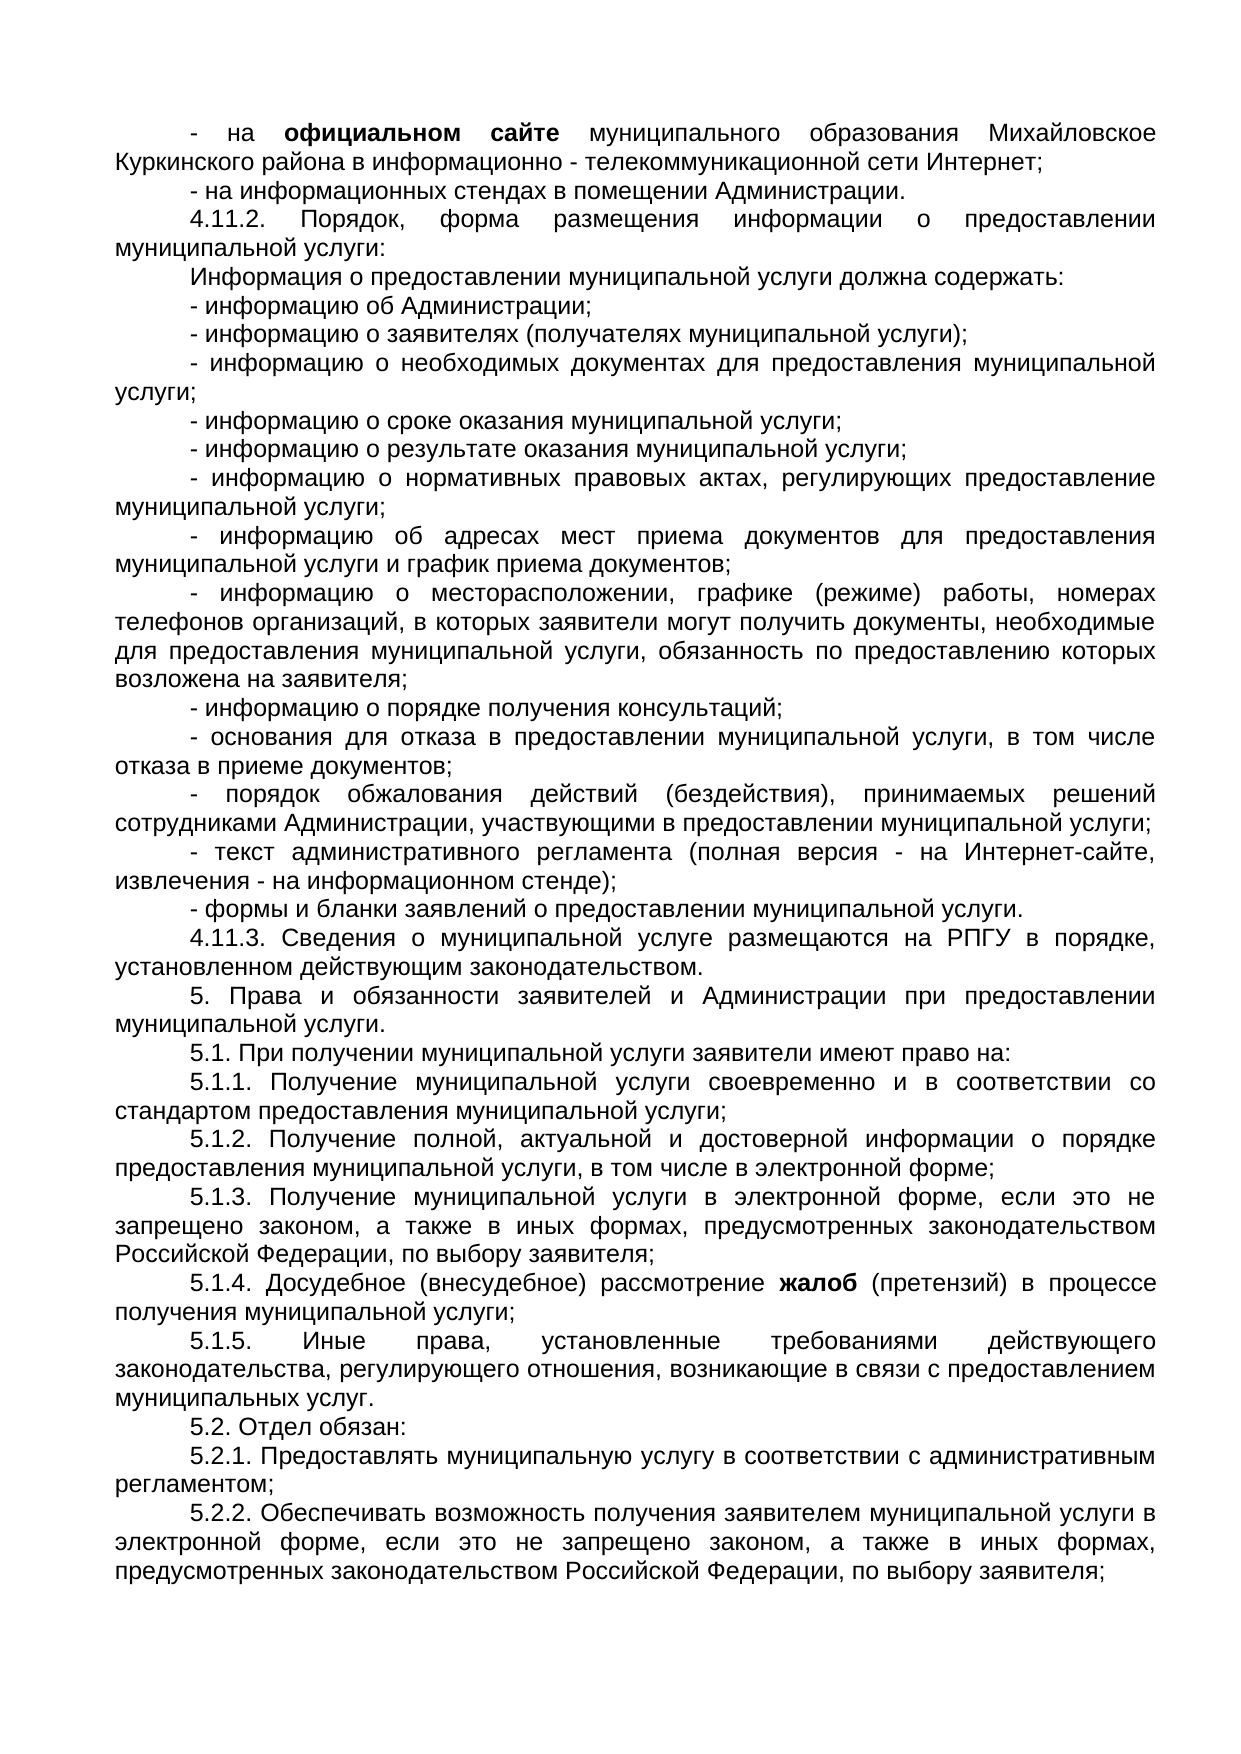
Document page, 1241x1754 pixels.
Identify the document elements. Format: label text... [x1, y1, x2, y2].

text 5. Права и обязанности заявителей и Администрации при предоставлении муниципальной услуги. [114, 981, 1157, 1038]
text 5.2.1. Предоставлять муниципальную услугу в соответствии с административным регламентом; [114, 1441, 1157, 1498]
text 5.1.5. Иные права, установленные требованиями действующего законодательства, регулирующего отношения, возникающие в связи с предоставлением муниципальных услуг. [114, 1326, 1157, 1412]
text - порядок обжалования действий (бездействия), принимаемых решений сотрудниками Администрации, участвующими в предоставлении муниципальной услуги; [114, 779, 1157, 837]
text - информацию о заявителях (получателях муниципальной услуги); [114, 319, 1157, 348]
text Информация о предоставлении муниципальной услуги должна содержать: [114, 262, 1157, 291]
text 5.1.3. Получение муниципальной услуги в электронной форме, если это не запрещено законом, а также в иных формах, предусмотренных законодательством Российской Федерации, по выбору заявителя; [114, 1182, 1157, 1268]
text - информацию о сроке оказания муниципальной услуги; [114, 406, 1157, 434]
text 5.1.2. Получение полной, актуальной и достоверной информации о порядке предоставления муниципальной услуги, в том числе в электронной форме; [114, 1124, 1157, 1182]
text 5.1.1. Получение муниципальной услуги своевременно и в соответствии со стандартом предоставления муниципальной услуги; [114, 1067, 1157, 1124]
text - информацию о порядке получения консультаций; [114, 693, 1157, 722]
text - информацию о результате оказания муниципальной услуги; [114, 434, 1157, 463]
text - информацию о необходимых документах для предоставления муниципальной услуги; [114, 348, 1157, 406]
text 4.11.2. Порядок, форма размещения информации о предоставлении муниципальной услуги: [114, 204, 1157, 262]
text - на официальном сайте муниципального образования Михайловское Куркинского района в информационно - телекоммуникационной сети Интернет; [114, 118, 1157, 176]
text - на информационных стендах в помещении Администрации. [114, 176, 1157, 204]
text - информацию о месторасположении, графике (режиме) работы, номерах телефонов организаций, в которых заявители могут получить документы, необходимые для предоставления муниципальной услуги, обязанность по предоставлению которых возложена на заявителя; [114, 578, 1157, 693]
text 5.1. При получении муниципальной услуги заявители имеют право на: [114, 1038, 1157, 1067]
text - информацию о нормативных правовых актах, регулирующих предоставление муниципальной услуги; [114, 463, 1157, 521]
text - основания для отказа в предоставлении муниципальной услуги, в том числе отказа в приеме документов; [114, 722, 1157, 779]
text - информацию об адресах мест приема документов для предоставления муниципальной услуги и график приема документов; [114, 521, 1157, 578]
text 5.2. Отдел обязан: [114, 1412, 1157, 1441]
text - информацию об Администрации; [114, 291, 1157, 319]
text 4.11.3. Сведения о муниципальной услуге размещаются на РПГУ в порядке, установленном действующим законодательством. [114, 923, 1157, 981]
text 5.1.4. Досудебное (внесудебное) рассмотрение жалоб (претензий) в процессе получения муниципальной услуги; [114, 1268, 1157, 1326]
text - текст административного регламента (полная версия - на Интернет-сайте, извлечения - на информационном стенде); [114, 837, 1157, 894]
text 5.2.2. Обеспечивать возможность получения заявителем муниципальной услуги в электронной форме, если это не запрещено законом, а также в иных формах, предусмотренных законодательством Российской Федерации, по выбору заявителя; [114, 1498, 1157, 1584]
text - формы и бланки заявлений о предоставлении муниципальной услуги. [114, 894, 1157, 923]
